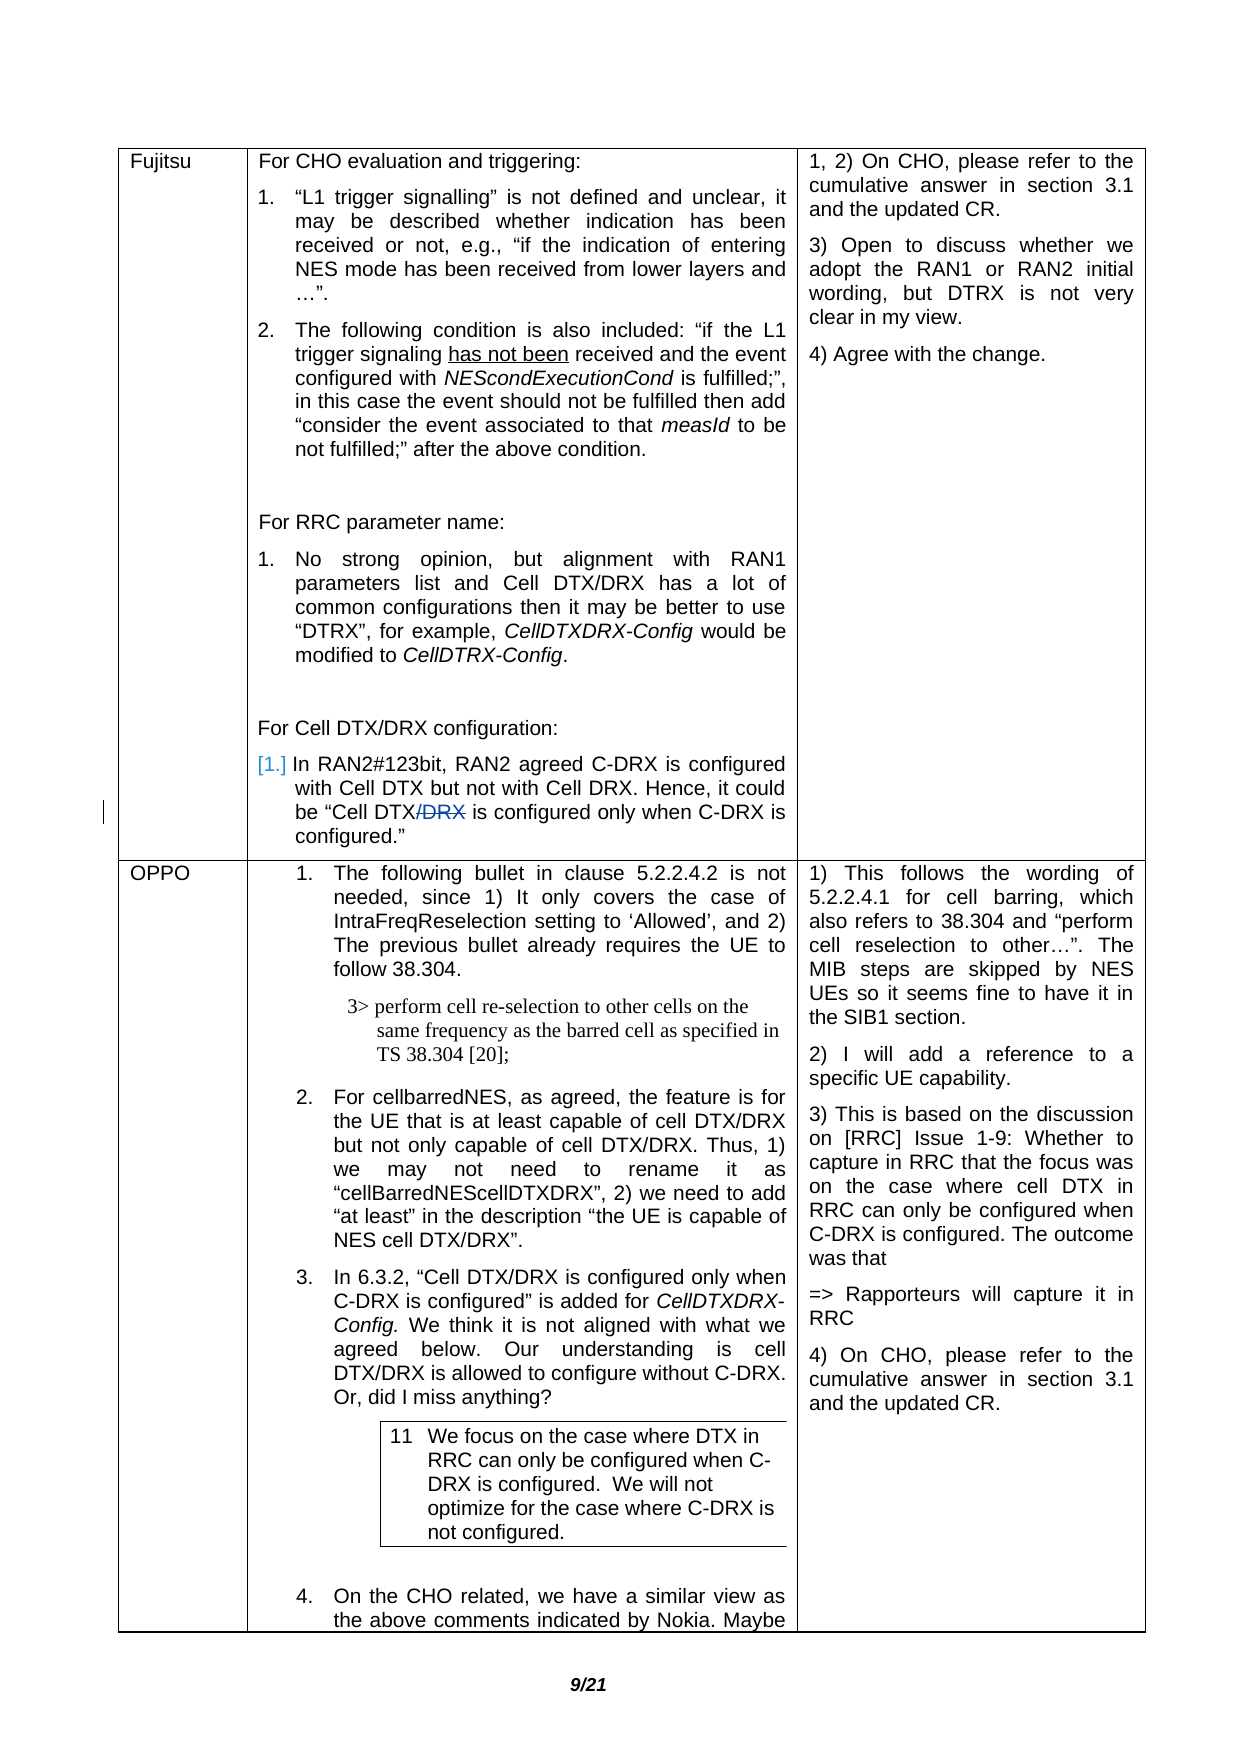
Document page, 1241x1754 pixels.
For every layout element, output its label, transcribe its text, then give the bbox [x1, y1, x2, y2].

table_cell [798, 861, 1145, 1631]
table_cell For CHO evaluation and triggering: “L1 trigger signalling” is not defined and unclear, it may be described whether indication has been received or not, e.g., “if the indication of entering NES mode has been received from lower layers and …”. The following condition is also included: “if the L1 trigger signaling has not been received and the event configured with NEScondExecutionCond is fulfilled;”, in this case the event should not be fulfilled then add “consider the event associated to that measId to be not fulfilled;” after the above condition. For RRC parameter name: No strong opinion, but alignment with RAN1 parameters list and Cell DTX/DRX has a lot of common configurations then it may be better to use “DTRX”, for example, CellDTXDRX-Config would be modified to CellDTRX-Config. For Cell DTX/DRX configuration: In RAN2#123bit, RAN2 agreed C-DRX is configured with Cell DTX but not with Cell DRX. Hence, it could be “Cell DTX is configured only when C-DRX is configured.” [248, 149, 797, 860]
table_cell Fujitsu [119, 149, 247, 860]
table_cell OPPO [119, 861, 247, 1631]
table_cell 1, 2) On CHO, please refer to the cumulative answer in section 3.1 and the updated CR. 3) Open to discuss whether we adopt the RAN1 or RAN2 initial wording, but DTRX is not very clear in my view. 4) Agree with the change. [798, 149, 1145, 860]
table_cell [248, 861, 797, 1631]
